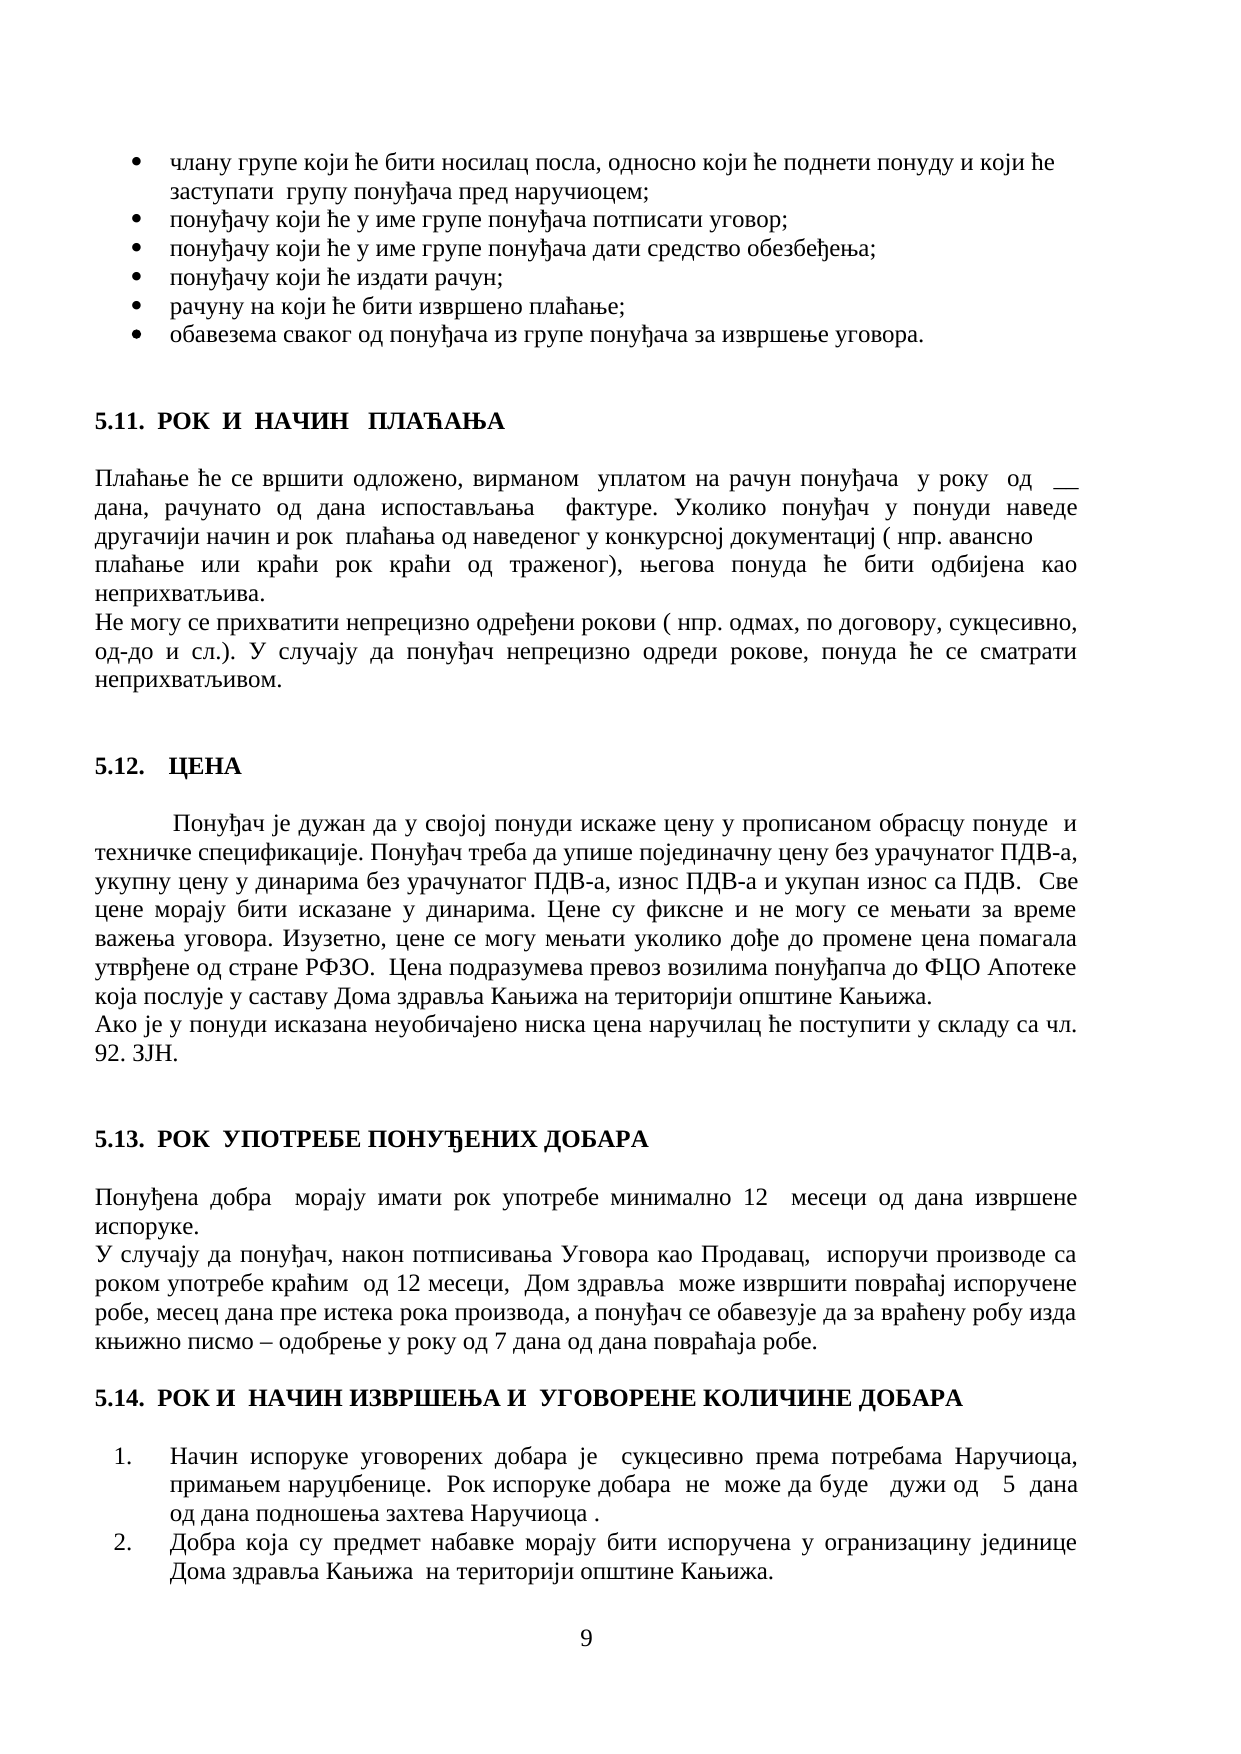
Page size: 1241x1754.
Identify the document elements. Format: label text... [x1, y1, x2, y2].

list понуђачу који ће издати рачун; [132, 262, 1078, 291]
text Ако је у понуди исказана неуобичајено ниска цена наручилац ће поступити у складу са чл. 92. ЗЈН. [94, 1009, 1078, 1067]
text Понуђач је дужан да у својој понуди искаже цену у прописаном обрасцу понуде и техничке спецификације. Понуђач треба да упише појединачну цену без урачунатог ПДВ-а, укупну цену у динарима без урачунатог ПДВ-а, износ ПДВ-а и укупан износ са ПДВ. Све цене морају бити исказане у динарима. Цене су фиксне и не могу се мењати за време важења уговора. Изузетно, цене се могу мењати уколико дође до промене цена помагала утврђене од стране РФЗО. Цена подразумева превоз возилима понуђапча до ФЦО Апотеке која послује у саставу Дома здравља Кањижа на територији општине Кањижа. [94, 808, 1078, 1009]
list понуђачу који ће у име групе понуђача потписати уговор; [132, 204, 1078, 233]
list обавезема сваког од понуђача из групе понуђача за извршење уговора. [132, 319, 1078, 348]
list рачуну на који ће бити извршено плаћање; [132, 291, 1078, 319]
list понуђачу који ће у име групе понуђача дати средство обезбеђења; [132, 233, 1078, 262]
text плаћање или краћи рок краћи од траженог), његова понуда ће бити одбијена као неприхватљива. [94, 549, 1078, 607]
text 5.11. РОК И НАЧИН ПЛАЋАЊА [94, 406, 1078, 434]
list Добра која су предмет набавке морају бити испоручена у огранизацину јединице Дома здравља Кањижа на територији општине Кањижа. [132, 1527, 1078, 1584]
list Начин испоруке уговорених добара је сукцесивно према потребама Наручиоца, примањем наруџбенице. Рок испоруке добара не може да буде дужи од 5 дана од дана подношења захтева Наручиоца . [132, 1441, 1078, 1527]
text 5.13. РОК УПОТРЕБЕ ПОНУЂЕНИХ ДОБАРА [94, 1124, 1078, 1153]
list ЦЕНА [94, 751, 1078, 779]
text 5.14. РОК И НАЧИН ИЗВРШЕЊА И УГОВОРЕНЕ КОЛИЧИНЕ ДОБАРА [94, 1383, 1078, 1412]
text Понуђена добра морају имати рок употребе минимално 12 месеци од дана извршене испоруке. [94, 1182, 1078, 1239]
text Не могу се прихватити непрецизно одређени рокови ( нпр. одмах, по договору, сукцесивно, од-до и сл.). У случају да понуђач непрецизно одреди рокове, понуда ће се сматрати неприхватљивом. [94, 607, 1078, 693]
list члану групе који ће бити носилац посла, односно који ће поднети понуду и који ће заступати групу понуђача пред наручиоцем; [132, 147, 1078, 204]
text Плаћање ће се вршити одложено, вирманом уплатом на рачун понуђача у року од __ дана, рачунато од дана испостављања фактуре. Уколико понуђач у понуди наведе другачији начин и рок плаћања од наведеног у конкурсној документациј ( нпр. авансно [94, 463, 1078, 549]
text У случају да понуђач, након потписивања Уговора као Продавац, испоручи производе са роком употребе краћим од 12 месеци, Дом здравља може извршити повраћај испоручене робе, месец дана пре истека рока производа, а понуђач се обавезује да за враћену робу изда књижно писмо – одобрење у року од 7 дана од дана повраћаја робе. [94, 1239, 1078, 1354]
